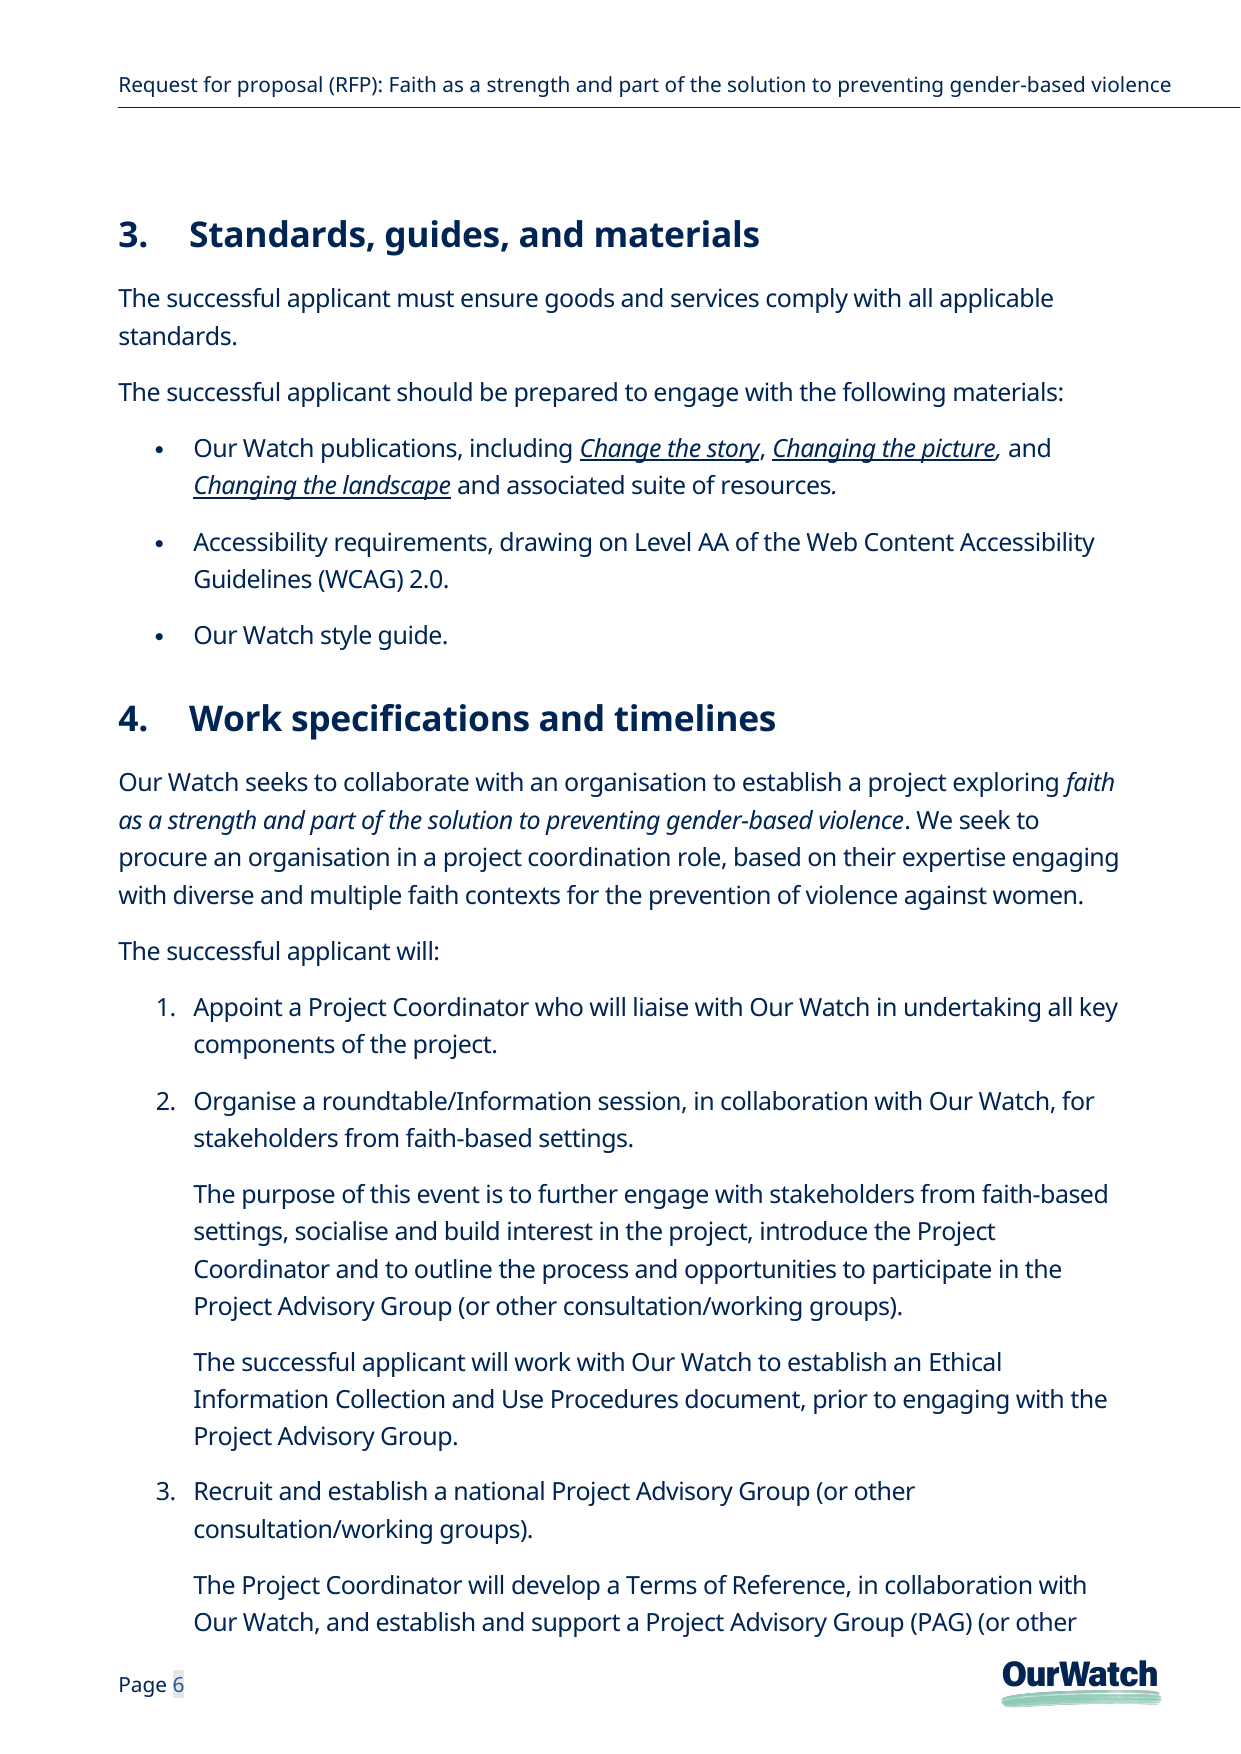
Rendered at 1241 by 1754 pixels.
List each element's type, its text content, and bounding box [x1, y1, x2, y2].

list Accessibility requirements, drawing on Level AA of the Web Content Accessibility Guidelines (WCAG) 2.0. [156, 524, 1122, 596]
list Appoint a Project Coordinator who will liaise with Our Watch in undertaking all key components of the project. [156, 989, 1122, 1061]
text The successful applicant will: [118, 933, 1122, 967]
text The purpose of this event is to further engage with stakeholders from faith-based settings, socialise and build interest in the project, introduce the Project Coordinator and to outline the process and opportunities to participate in the Project Advisory Group (or other consultation/working groups). [193, 1177, 1122, 1323]
list Our Watch style guide. [156, 618, 1122, 652]
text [193, 1568, 1122, 1639]
subtitle Standards, guides, and materials [118, 213, 1122, 256]
text The successful applicant will work with Our Watch to establish an Ethical Information Collection and Use Procedures document, prior to engaging with the Project Advisory Group. [193, 1345, 1122, 1453]
picture [978, 1637, 1182, 1732]
text The successful applicant should be prepared to engage with the following materials: [118, 374, 1122, 408]
list Organise a roundtable/Information session, in collaboration with Our Watch, for stakeholders from faith-based settings. [156, 1083, 1122, 1154]
text The successful applicant must ensure goods and services comply with all applicable standards. [118, 281, 1122, 352]
subtitle Work specifications and timelines [118, 697, 1122, 740]
list Recruit and establish a national Project Advisory Group (or other consultation/working groups). [156, 1474, 1122, 1546]
list Our Watch publications, including Change the story, Changing the picture, and Changing the landscape and associated suite of resources. [156, 431, 1122, 502]
list Our Watch seeks to collaborate with an organisation to establish a project exploring faith as a strength and part of the solution to preventing gender-based violence. We seek to procure an organisation in a project coordination role, based on their expertise engaging with diverse and multiple faith contexts for the prevention of violence against women. [118, 765, 1122, 911]
